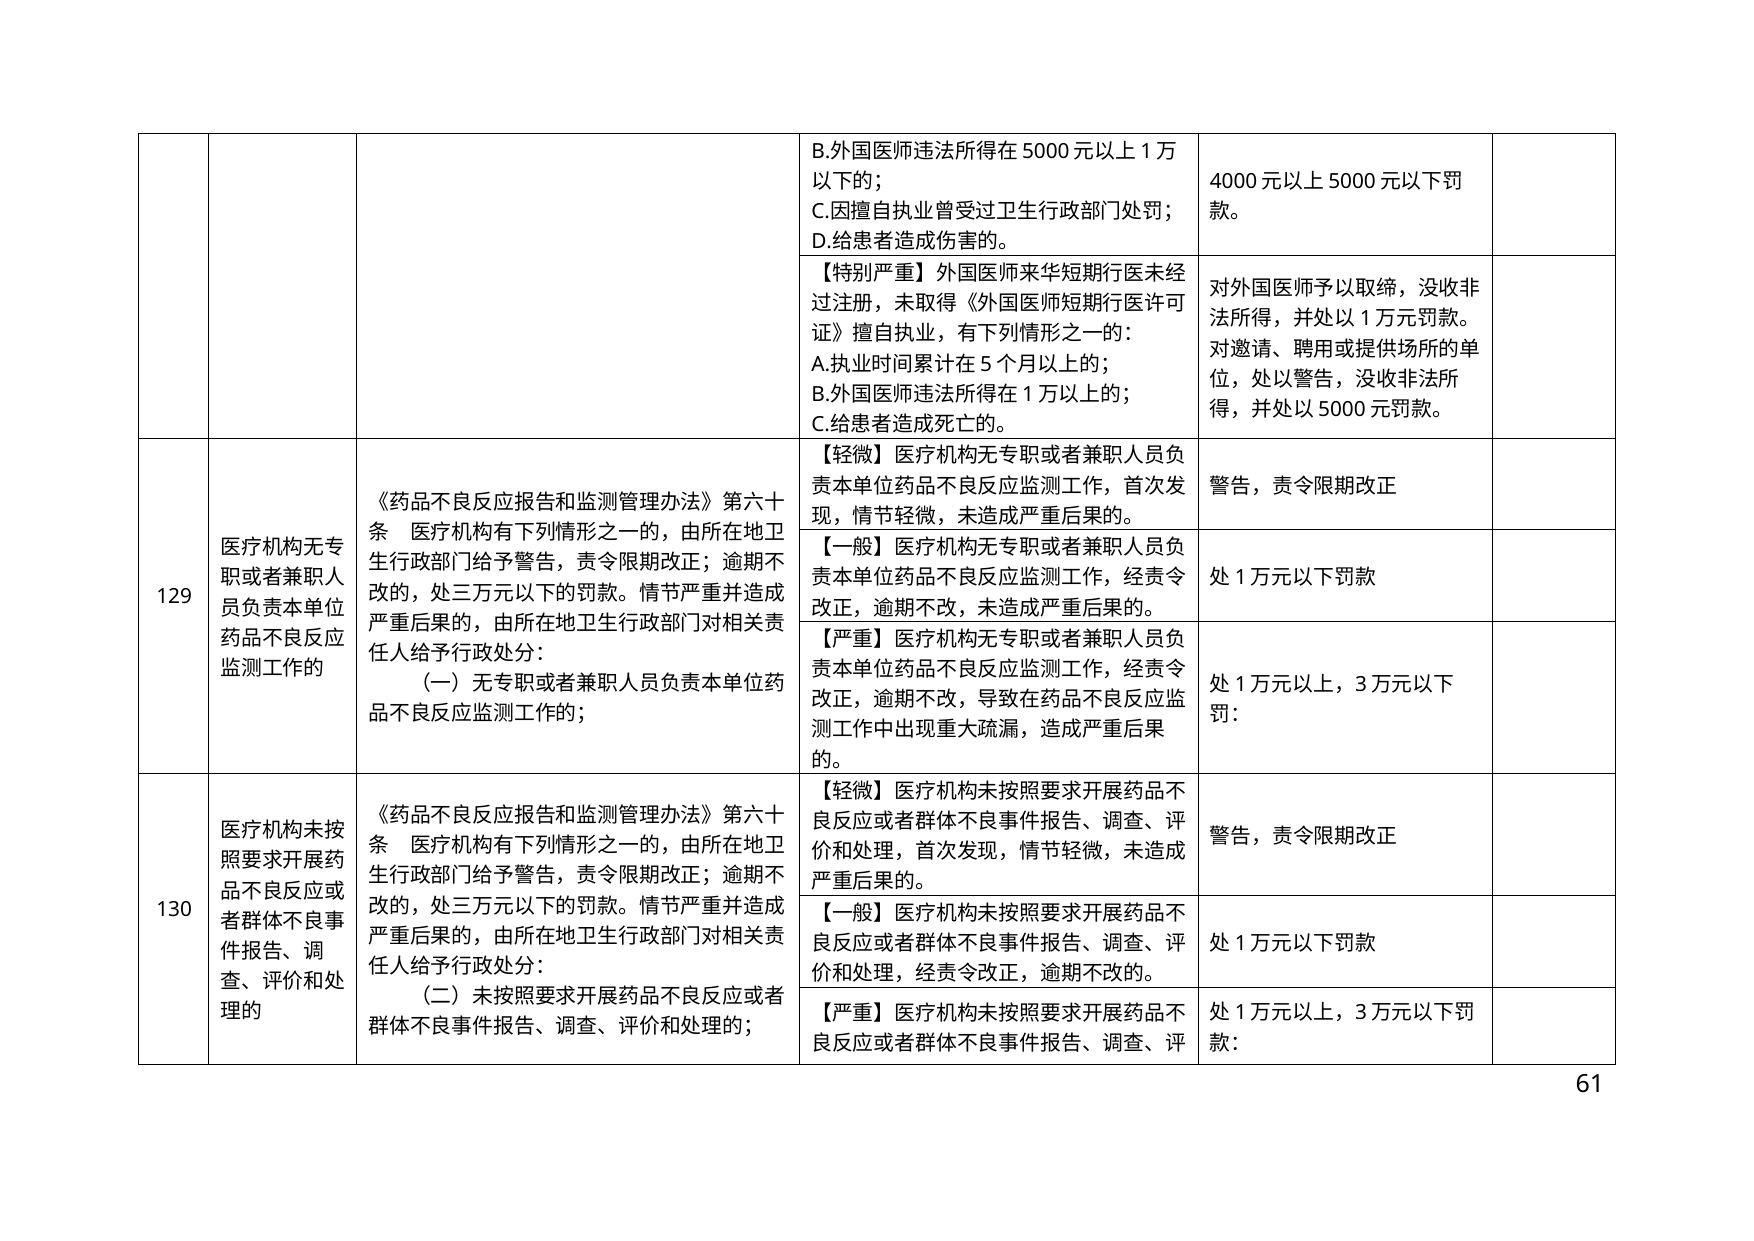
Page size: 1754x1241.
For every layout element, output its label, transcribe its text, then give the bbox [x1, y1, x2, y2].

table_cell 【轻微】医疗机构无专职或者兼职人员负责本单位药品不良反应监测工作，首次发现，情节轻微，未造成严重后果的。 [800, 439, 1198, 529]
table_cell 130 [139, 774, 208, 1064]
table_cell [1493, 530, 1615, 621]
table_cell 【严重】医疗机构无专职或者兼职人员负责本单位药品不良反应监测工作，经责令改正，逾期不改，导致在药品不良反应监测工作中出现重大疏漏，造成严重后果的。 [800, 622, 1198, 773]
table_cell 处1万元以上，3万元以下罚款： [1199, 988, 1492, 1064]
table_cell 《药品不良反应报告和监测管理办法》第六十条 医疗机构有下列情形之一的，由所在地卫生行政部门给予警告，责令限期改正；逾期不改的，处三万元以下的罚款。情节严重并造成严重后果的，由所在地卫生行政部门对相关责任人给予行政处分： （一）无专职或者兼职人员负责本单位药品不良反应监测工作的； [357, 439, 799, 773]
table_cell [1493, 256, 1615, 438]
table_cell 【一般】医疗机构未按照要求开展药品不良反应或者群体不良事件报告、调查、评价和处理，经责令改正，逾期不改的。 [800, 896, 1198, 987]
table_cell 处1万元以下罚款 [1199, 896, 1492, 987]
table_cell [1493, 774, 1615, 895]
table_cell 警告，责令限期改正 [1199, 439, 1492, 529]
table_cell 【一般】医疗机构无专职或者兼职人员负责本单位药品不良反应监测工作，经责令改正，逾期不改，未造成严重后果的。 [800, 530, 1198, 621]
table_cell 医疗机构无专职或者兼职人员负责本单位药品不良反应监测工作的 [209, 439, 356, 773]
table_cell 警告，责令限期改正 [1199, 774, 1492, 895]
table_cell 《药品不良反应报告和监测管理办法》第六十条 医疗机构有下列情形之一的，由所在地卫生行政部门给予警告，责令限期改正；逾期不改的，处三万元以下的罚款。情节严重并造成严重后果的，由所在地卫生行政部门对相关责任人给予行政处分： （二）未按照要求开展药品不良反应或者群体不良事件报告、调查、评价和处理的； [357, 774, 799, 1064]
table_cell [800, 134, 1198, 255]
table_cell 129 [139, 439, 208, 773]
table_cell 处1万元以上，3万元以下罚： [1199, 622, 1492, 773]
table_cell 【特别严重】外国医师来华短期行医未经过注册，未取得《外国医师短期行医许可证》擅自执业，有下列情形之一的： A.执业时间累计在5个月以上的； B.外国医师违法所得在1万以上的； C.给患者造成死亡的。 [800, 256, 1198, 438]
table_cell 对外国医师予以取缔，没收非法所得，并处以1万元罚款。对邀请、聘用或提供场所的单位，处以警告，没收非法所得，并处以5000元罚款。 [1199, 256, 1492, 438]
table_cell [1493, 896, 1615, 987]
table_cell [1493, 439, 1615, 529]
table_cell [1493, 134, 1615, 255]
table_cell 处1万元以下罚款 [1199, 530, 1492, 621]
table_cell 医疗机构未按照要求开展药品不良反应或者群体不良事件报告、调查、评价和处理的 [209, 774, 356, 1064]
table_cell [1493, 988, 1615, 1064]
table_cell 【轻微】医疗机构未按照要求开展药品不良反应或者群体不良事件报告、调查、评价和处理，首次发现，情节轻微，未造成严重后果的。 [800, 774, 1198, 895]
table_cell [1199, 134, 1492, 255]
table_cell [1493, 622, 1615, 773]
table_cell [800, 988, 1198, 1064]
